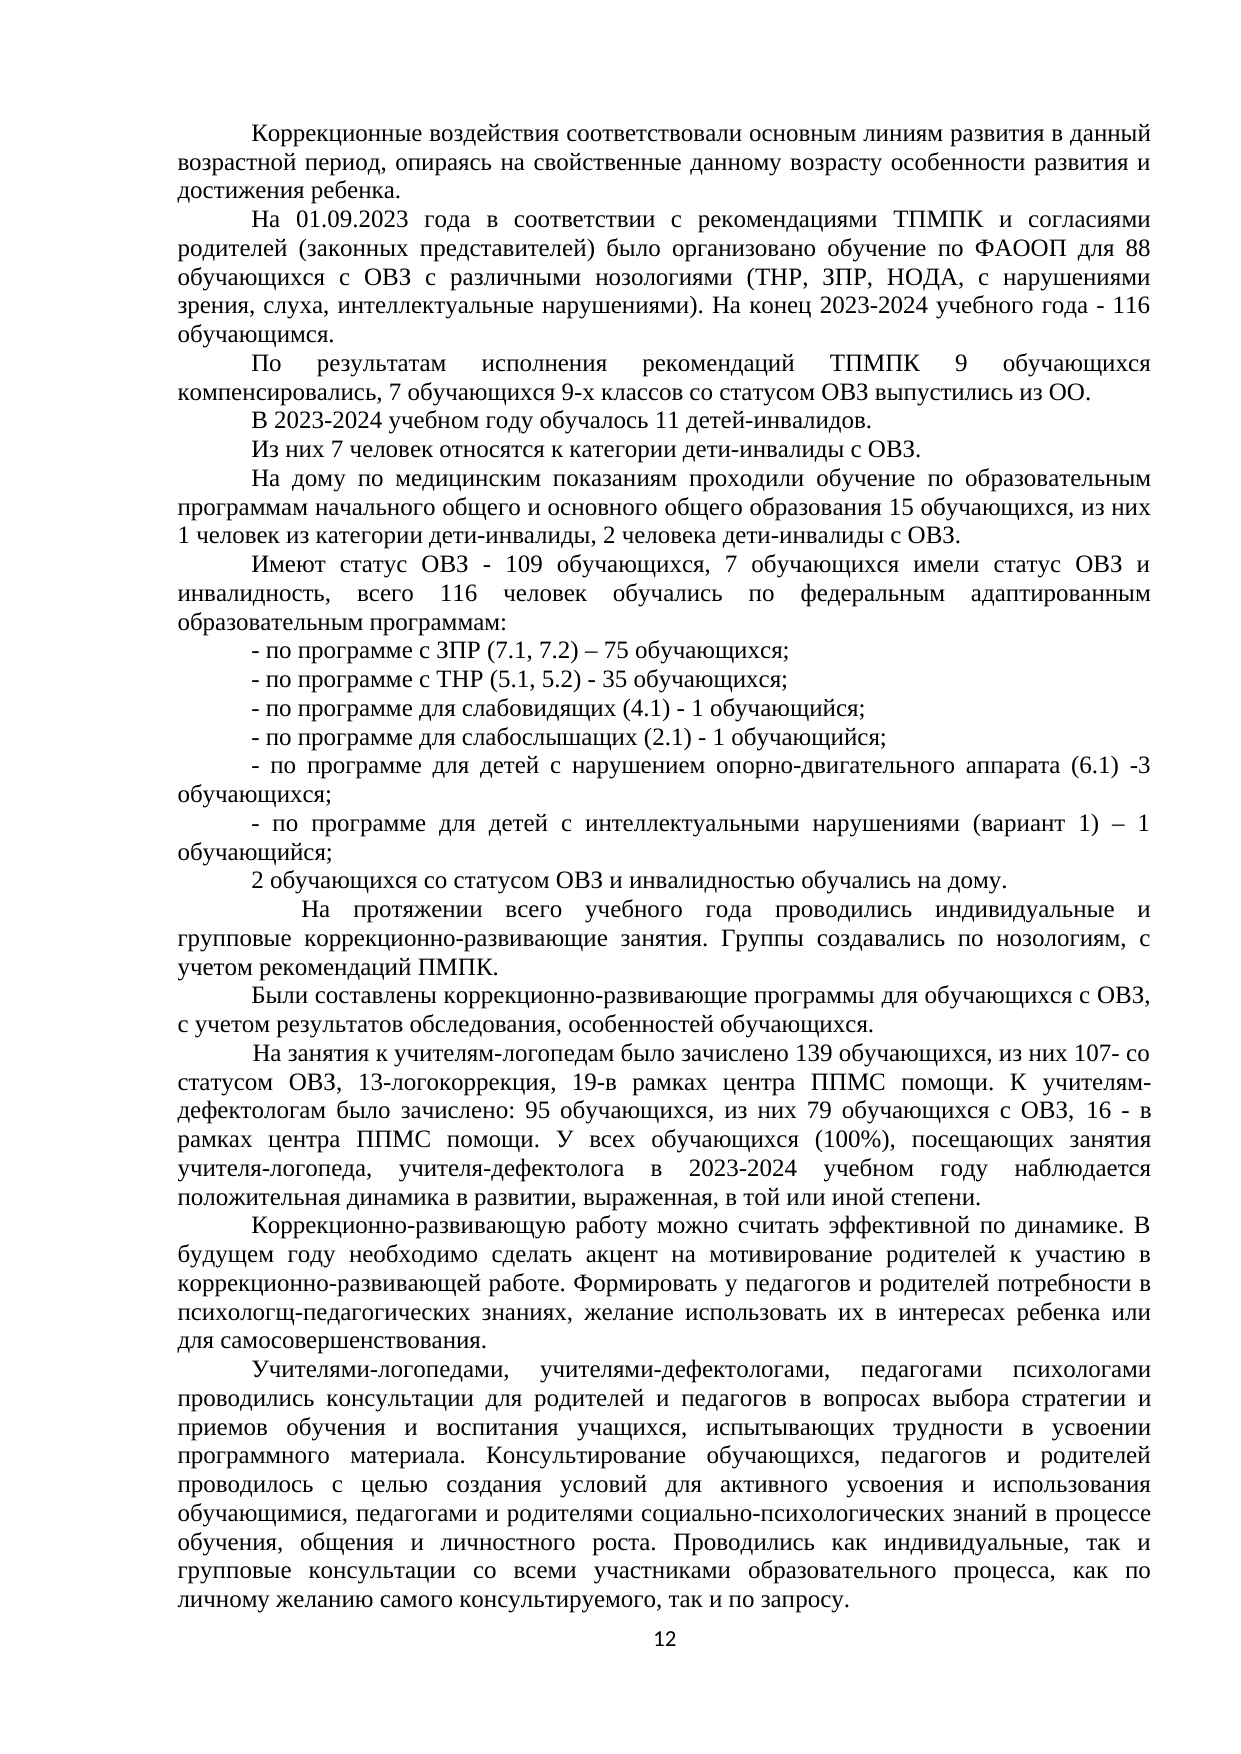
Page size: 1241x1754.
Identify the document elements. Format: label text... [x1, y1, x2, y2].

text На протяжении всего учебного года проводились индивидуальные и групповые коррекционно-развивающие занятия. Группы создавались по нозологиям, с учетом рекомендаций ПМПК. [177, 894, 1152, 981]
text 2 обучающихся со статусом ОВЗ и инвалидностью обучались на дому. [177, 866, 1152, 894]
text На занятия к учителям-логопедам было зачислено 139 обучающихся, из них 107- со статусом ОВЗ, 13-логокоррекция, 19-в рамках центра ППМС помощи. К учителям-дефектологам было зачислено: 95 обучающихся, из них 79 обучающихся с ОВЗ, 16 - в рамках центра ППМС помощи. У всех обучающихся (100%), посещающих занятия учителя-логопеда, учителя-дефектолога в 2023-2024 учебном году наблюдается положительная динамика в развитии, выраженная, в той или иной степени. [177, 1038, 1152, 1211]
text - по программе с ТНР (5.1, 5.2) - 35 обучающихся; [177, 664, 1152, 693]
text По результатам исполнения рекомендаций ТПМПК 9 обучающихся компенсировались, 7 обучающихся 9-х классов со статусом ОВЗ выпустились из ОО. [177, 348, 1152, 406]
text На 01.09.2023 года в соответствии с рекомендациями ТПМПК и согласиями родителей (законных представителей) было организовано обучение по ФАООП для 88 обучающихся с ОВЗ с различными нозологиями (ТНР, ЗПР, НОДА, с нарушениями зрения, слуха, интеллектуальные нарушениями). На конец 2023-2024 учебного года - 116 обучающимся. [177, 204, 1152, 348]
text - по программе для детей с нарушением опорно-двигательного аппарата (6.1) -3 обучающихся; [177, 751, 1152, 808]
text В 2023-2024 учебном году обучалось 11 детей-инвалидов. [177, 406, 1152, 434]
text - по программе для детей с интеллектуальными нарушениями (вариант 1) – 1 обучающийся; [177, 808, 1152, 866]
text Учителями-логопедами, учителями-дефектологами, педагогами психологами проводились консультации для родителей и педагогов в вопросах выбора стратегии и приемов обучения и воспитания учащихся, испытывающих трудности в усвоении программного материала. Консультирование обучающихся, педагогов и родителей проводилось с целью создания условий для активного усвоения и использования обучающимися, педагогами и родителями социально-психологических знаний в процессе обучения, общения и личностного роста. Проводились как индивидуальные, так и групповые консультации со всеми участниками образовательного процесса, как по личному желанию самого консультируемого, так и по запросу. [177, 1354, 1152, 1613]
text - по программе с ЗПР (7.1, 7.2) – 75 обучающихся; [177, 636, 1152, 664]
text Имеют статус ОВЗ - 109 обучающихся, 7 обучающихся имели статус ОВЗ и инвалидность, всего 116 человек обучались по федеральным адаптированным образовательным программам: [177, 549, 1152, 636]
text Коррекционные воздействия соответствовали основным линиям развития в данный возрастной период, опираясь на свойственные данному возрасту особенности развития и достижения ребенка. [177, 118, 1152, 204]
text На дому по медицинским показаниям проходили обучение по образовательным программам начального общего и основного общего образования 15 обучающихся, из них 1 человек из категории дети-инвалиды, 2 человека дети-инвалиды с ОВЗ. [177, 463, 1152, 549]
text - по программе для слабовидящих (4.1) - 1 обучающийся; [177, 693, 1152, 722]
text - по программе для слабослышащих (2.1) - 1 обучающийся; [177, 722, 1152, 751]
text Из них 7 человек относятся к категории дети-инвалиды с ОВЗ. [177, 434, 1152, 463]
text Были составлены коррекционно-развивающие программы для обучающихся с ОВЗ, с учетом результатов обследования, особенностей обучающихся. [177, 981, 1152, 1038]
text Коррекционно-развивающую работу можно считать эффективной по динамике. В будущем году необходимо сделать акцент на мотивирование родителей к участию в коррекционно-развивающей работе. Формировать у педагогов и родителей потребности в психологщ-педагогических знаниях, желание использовать их в интересах ребенка или для самосовершенствования. [177, 1211, 1152, 1354]
